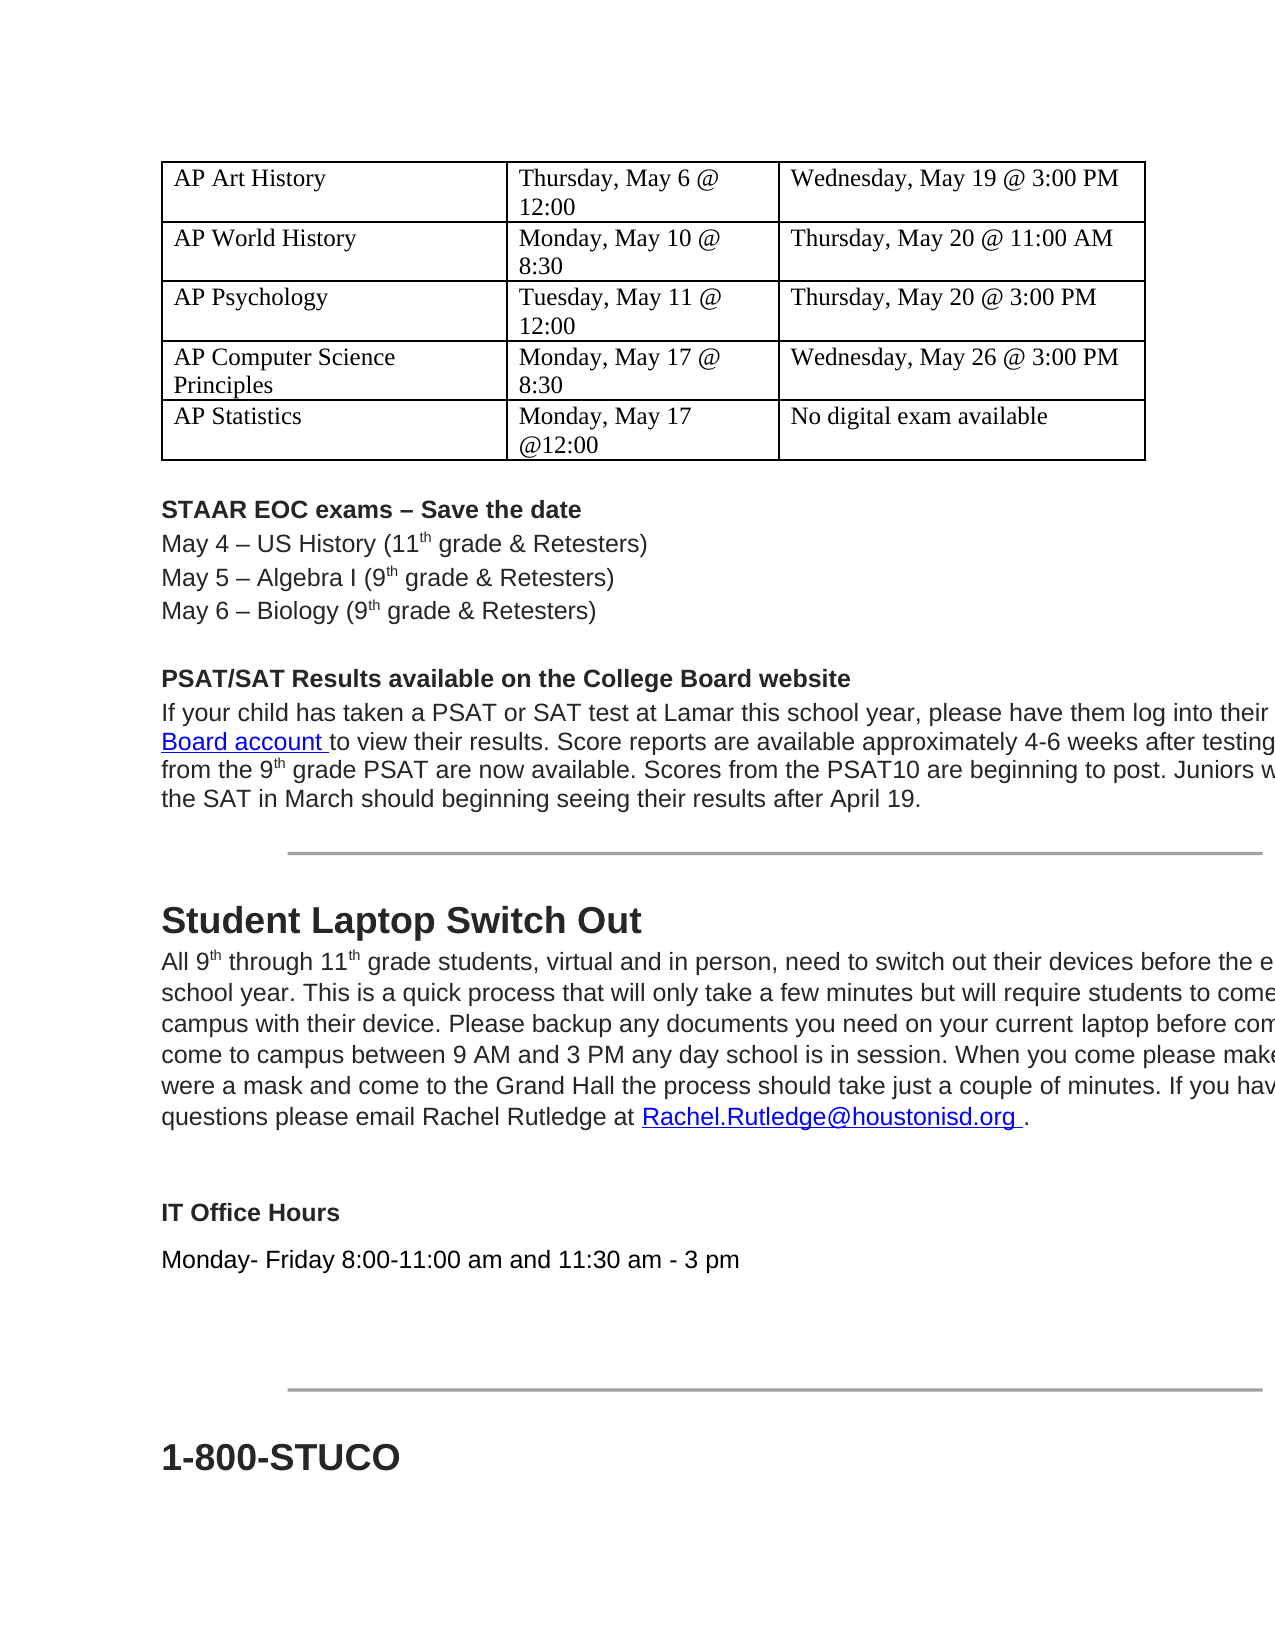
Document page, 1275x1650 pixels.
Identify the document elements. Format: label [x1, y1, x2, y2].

table_header [150, 150, 1275, 1494]
